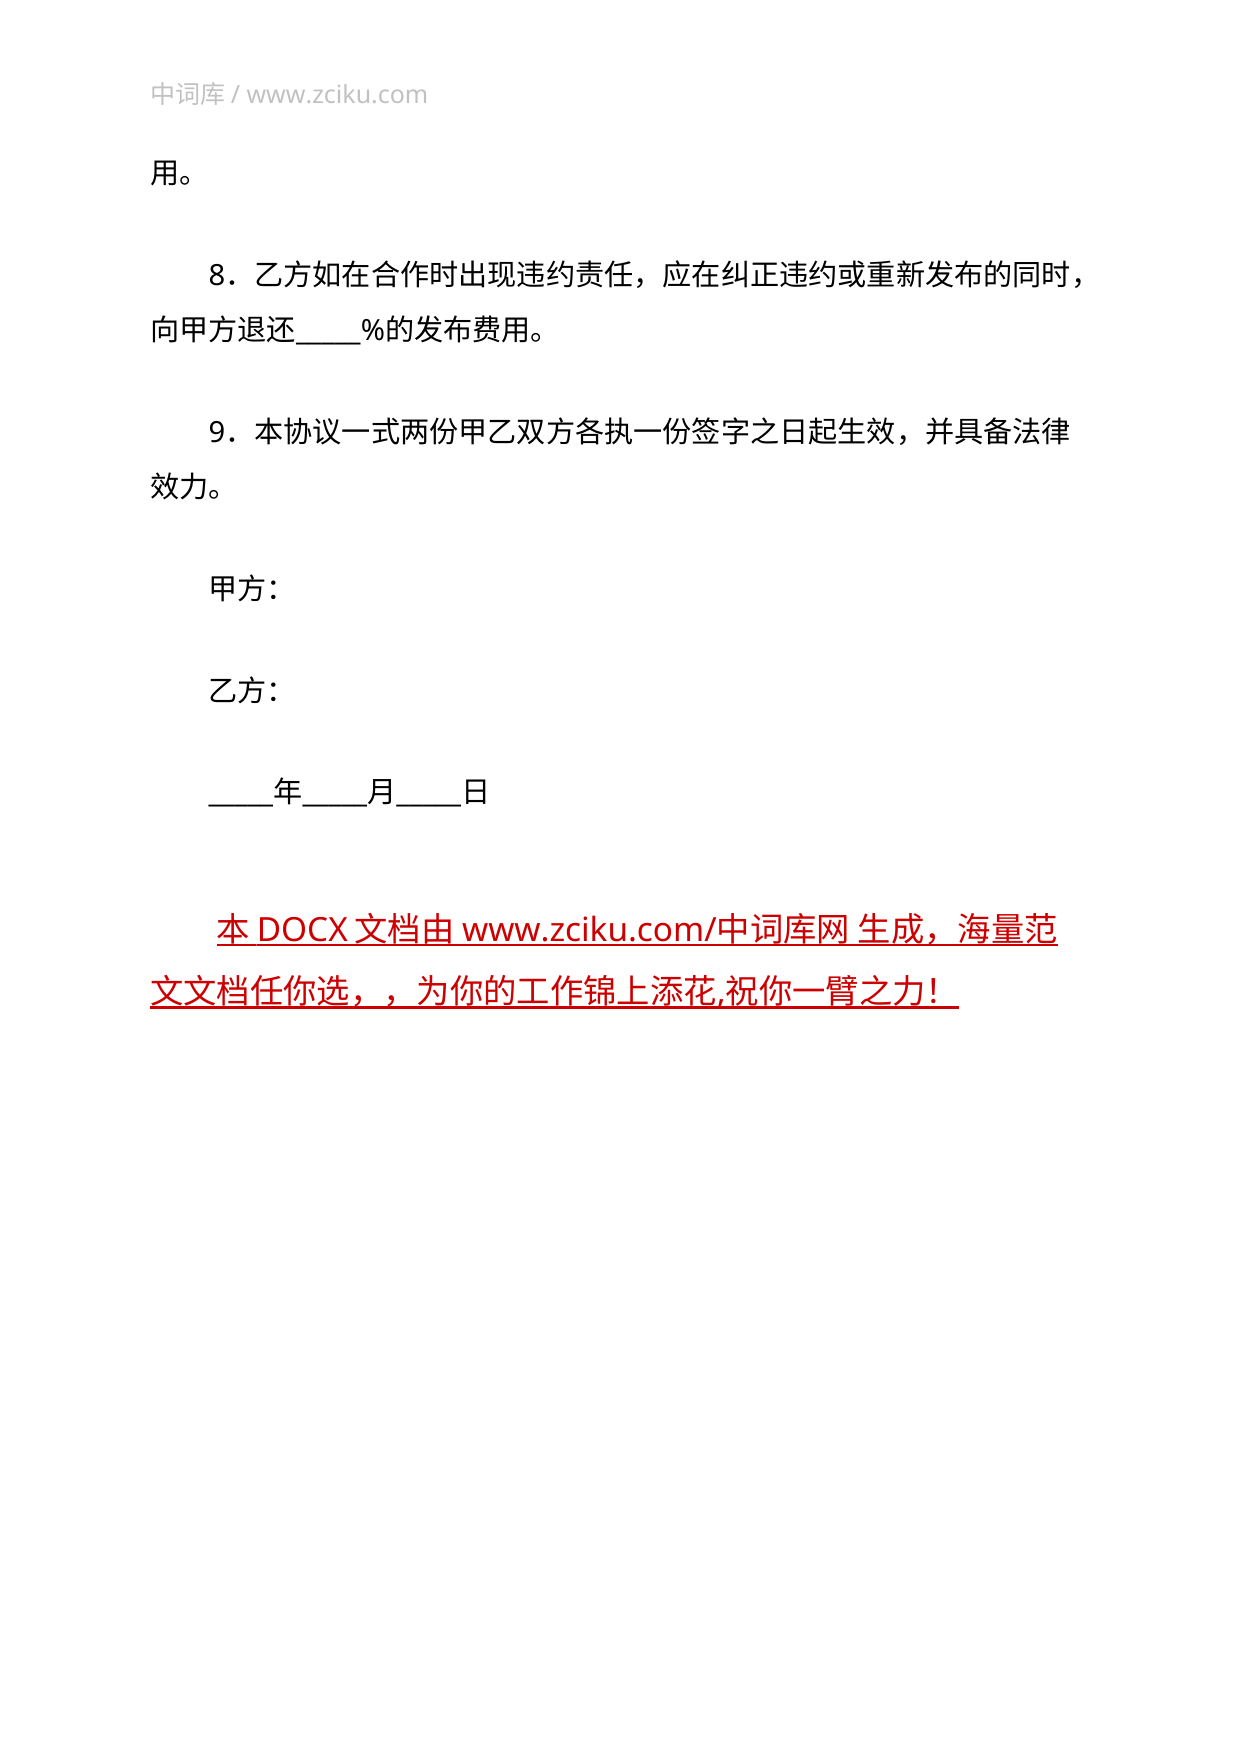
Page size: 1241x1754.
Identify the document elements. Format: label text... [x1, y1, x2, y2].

text 本DOCX文档由 www.zciku.com/中词库网 生成，海量范文文档任你选，，为你的工作锦上添花,祝你一臂之力！ [150, 902, 1090, 1013]
text _____年_____月_____日 [150, 769, 1090, 811]
text 8．乙方如在合作时出现违约责任，应在纠正违约或重新发布的同时，向甲方退还_____%的发布费用。 [150, 252, 1090, 349]
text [150, 150, 1090, 192]
text 甲方： [150, 566, 1090, 608]
text 乙方： [150, 667, 1090, 709]
text 9．本协议一式两份甲乙双方各执一份签字之日起生效，并具备法律效力。 [150, 409, 1090, 506]
